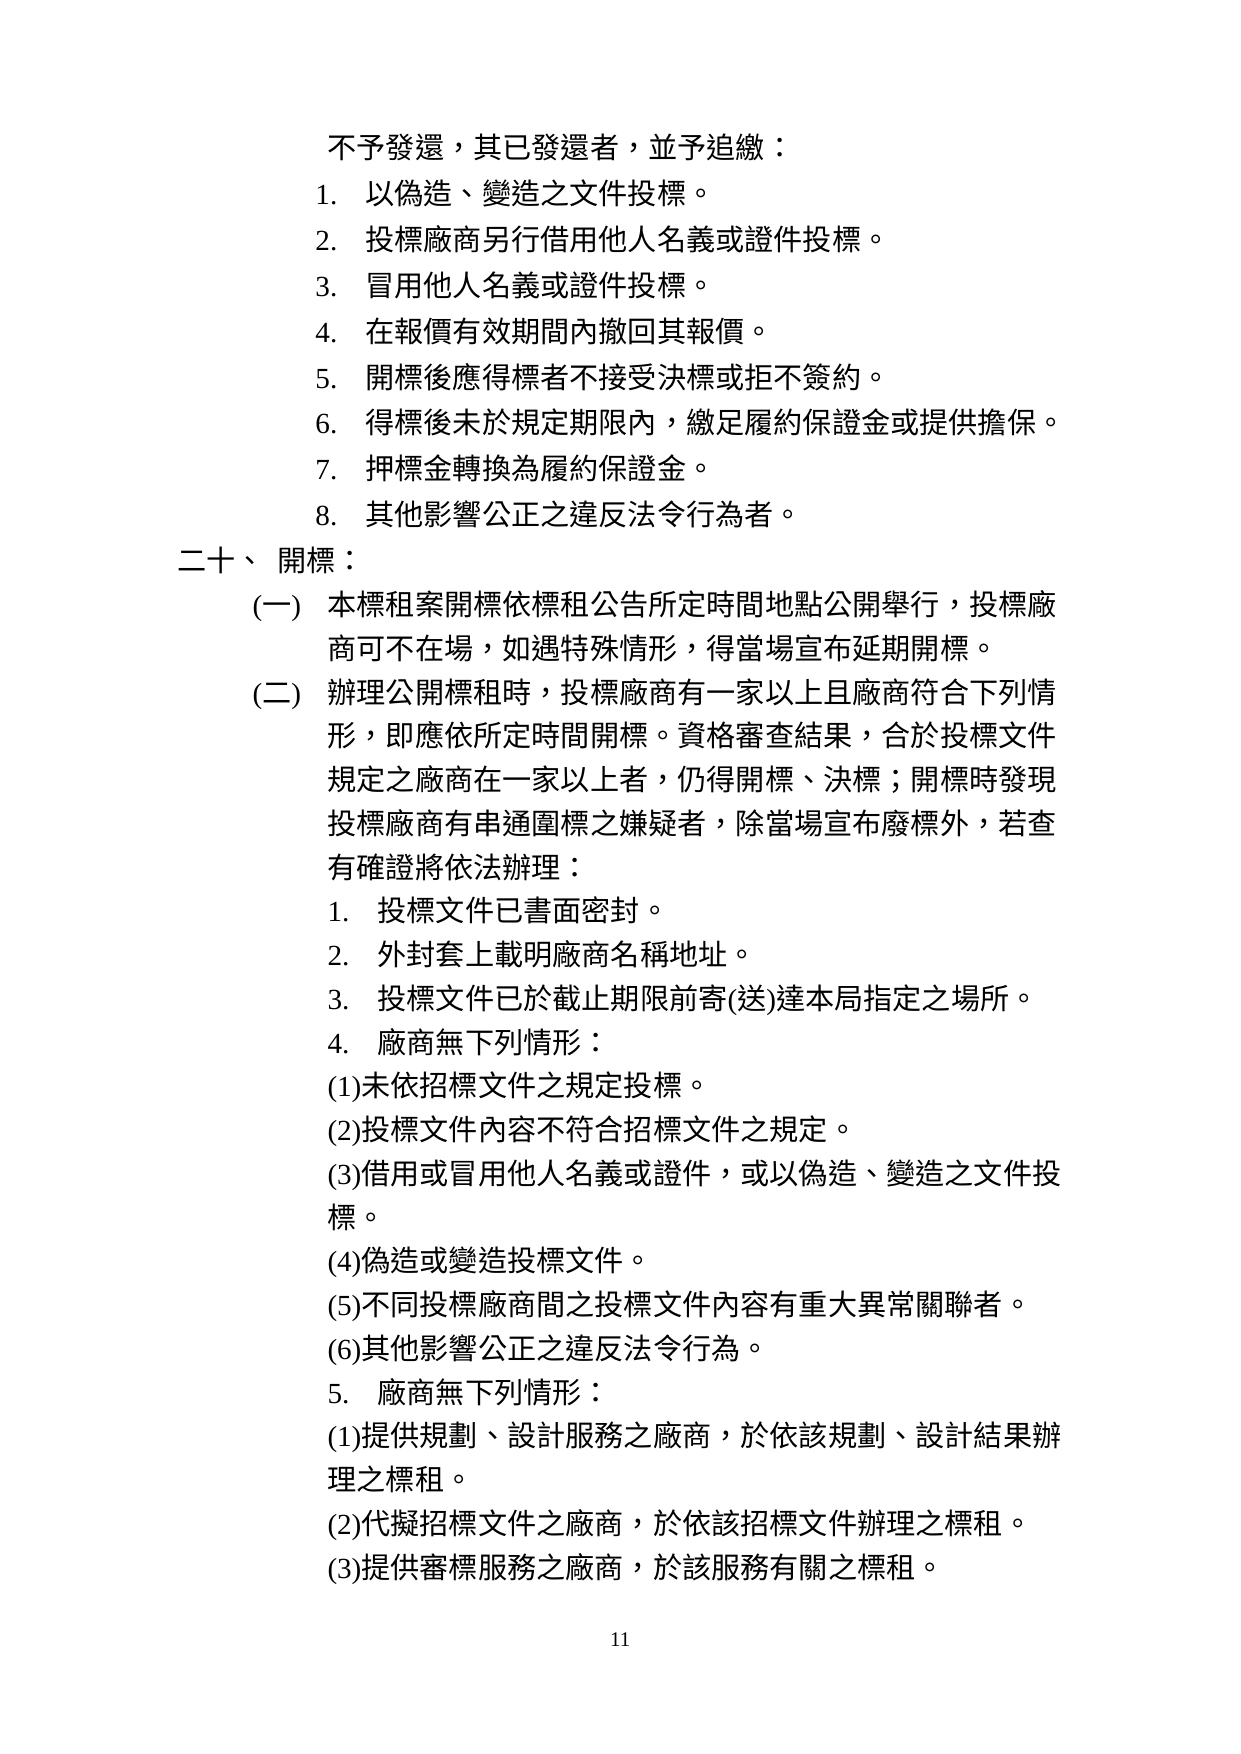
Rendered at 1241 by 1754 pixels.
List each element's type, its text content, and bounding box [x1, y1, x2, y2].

text 4. 廠商無下列情形： [327, 1018, 1063, 1062]
list 投標廠商另行借用他人名義或證件投標。 [315, 214, 1063, 260]
list 開標後應得標者不接受決標或拒不簽約。 [315, 351, 1063, 397]
text (3)提供審標服務之廠商，於該服務有關之標租。 [327, 1543, 1063, 1587]
text (5)不同投標廠商間之投標文件內容有重大異常關聯者。 [327, 1281, 1063, 1324]
text (1)提供規劃、設計服務之廠商，於依該規劃、設計結果辦理之標租。 [327, 1412, 1063, 1499]
text 5. 廠商無下列情形： [327, 1368, 1063, 1412]
text 3. 投標文件已於截止期限前寄(送)達本局指定之場所。 [327, 974, 1063, 1018]
text (2)代擬招標文件之廠商，於依該招標文件辦理之標租。 [327, 1499, 1063, 1543]
list 本標租案開標依標租公告所定時間地點公開舉行，投標廠商可不在場，如遇特殊情形，得當場宣布延期開標。 [252, 581, 1063, 668]
text (4)偽造或變造投標文件。 [327, 1237, 1063, 1281]
list 在報價有效期間內撤回其報價。 [315, 306, 1063, 351]
list 以偽造、變造之文件投標。 [315, 168, 1063, 214]
text 1. 投標文件已書面密封。 [327, 887, 1063, 931]
list 其他影響公正之違反法令行為者。 [315, 489, 1063, 535]
list 得標後未於規定期限內，繳足履約保證金或提供擔保。 [315, 397, 1063, 443]
list 押標金轉換為履約保證金。 [315, 443, 1063, 489]
list 開標： [177, 535, 1063, 581]
text (2)投標文件內容不符合招標文件之規定。 [327, 1106, 1063, 1149]
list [252, 122, 1063, 168]
text (6)其他影響公正之違反法令行為。 [327, 1324, 1063, 1368]
text (1)未依招標文件之規定投標。 [327, 1062, 1063, 1106]
list 冒用他人名義或證件投標。 [315, 260, 1063, 306]
text (3)借用或冒用他人名義或證件，或以偽造、變造之文件投標。 [327, 1149, 1063, 1237]
list 辦理公開標租時，投標廠商有一家以上且廠商符合下列情形，即應依所定時間開標。資格審查結果，合於投標文件規定之廠商在一家以上者，仍得開標、決標；開標時發現投標廠商有串通圍標之嫌疑者，除當場宣布廢標外，若查有確證將依法辦理： [252, 668, 1063, 887]
text 2. 外封套上載明廠商名稱地址。 [327, 931, 1063, 974]
